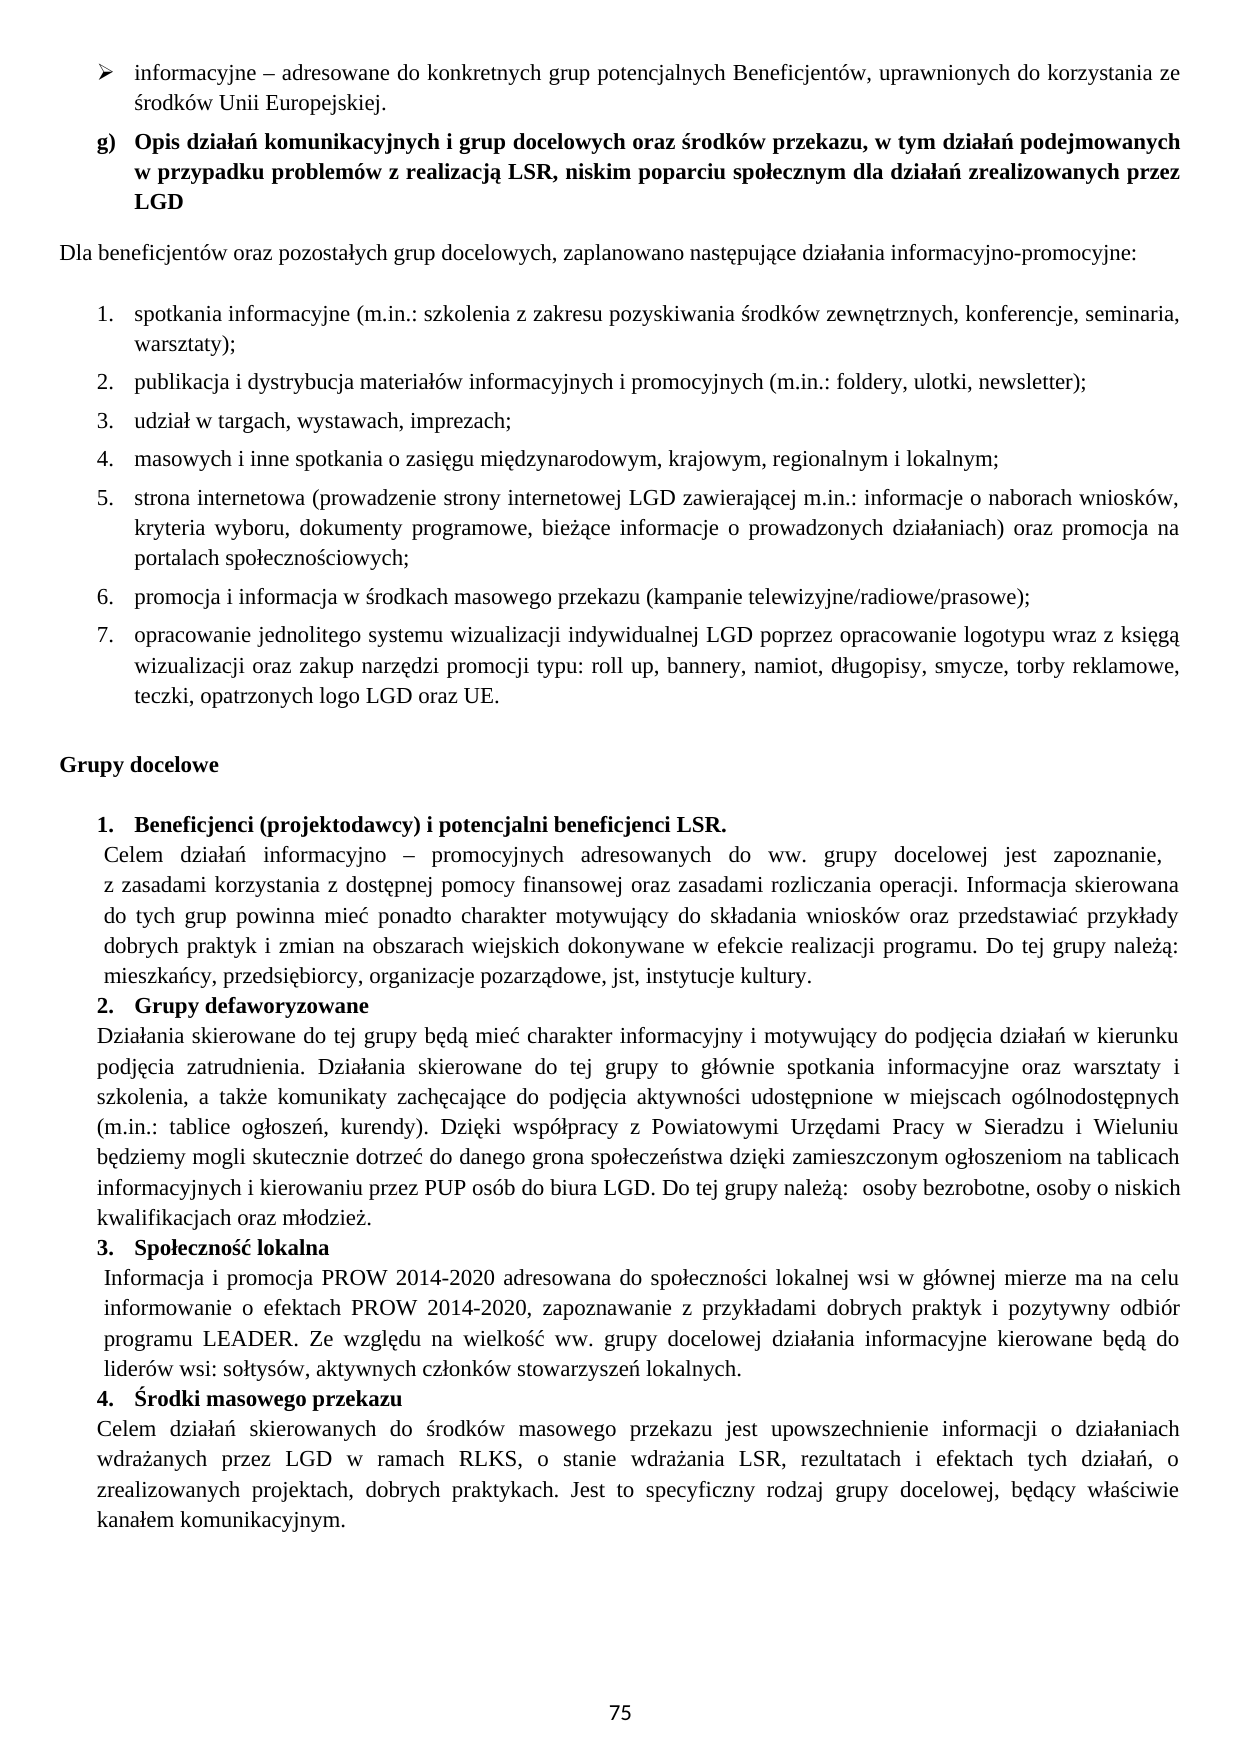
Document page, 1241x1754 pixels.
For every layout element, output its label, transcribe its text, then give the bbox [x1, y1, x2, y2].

list masowych i inne spotkania o zasięgu międzynarodowym, krajowym, regionalnym i lokalnym; [97, 446, 1181, 472]
list informacyjne – adresowane do konkretnych grup potencjalnych Beneficjentów, uprawnionych do korzystania ze środków Unii Europejskiej. [97, 59, 1181, 116]
list promocja i informacja w środkach masowego przekazu (kampanie telewizyjne/radiowe/prasowe); [97, 583, 1181, 609]
text Celem działań informacyjno – promocyjnych adresowanych do ww. grupy docelowej jest zapoznanie, z zasadami korzystania z dostępnej pomocy finansowej oraz zasadami rozliczania operacji. Informacja skierowana do tych grup powinna mieć ponadto charakter motywujący do składania wniosków oraz przedstawiać przykłady dobrych praktyk i zmian na obszarach wiejskich dokonywane w efekcie realizacji programu. Do tej grupy należą: mieszkańcy, przedsiębiorcy, organizacje pozarządowe, jst, instytucje kultury. [103, 841, 1181, 988]
list opracowanie jednolitego systemu wizualizacji indywidualnej LGD poprzez opracowanie logotypu wraz z księgą wizualizacji oraz zakup narzędzi promocji typu: roll up, bannery, namiot, długopisy, smycze, torby reklamowe, teczki, opatrzonych logo LGD oraz UE. [97, 622, 1181, 708]
list Grupy defaworyzowane [97, 992, 1181, 1019]
text Grupy docelowe [59, 751, 1181, 777]
list spotkania informacyjne (m.in.: szkolenia z zakresu pozyskiwania środków zewnętrznych, konferencje, seminaria, warsztaty); [97, 300, 1181, 356]
text Celem działań skierowanych do środków masowego przekazu jest upowszechnienie informacji o działaniach wdrażanych przez LGD w ramach RLKS, o stanie wdrażania LSR, rezultatach i efektach tych działań, o zrealizowanych projektach, dobrych praktykach. Jest to specyficzny rodzaj grupy docelowej, będący właściwie kanałem komunikacyjnym. [97, 1415, 1181, 1532]
list udział w targach, wystawach, imprezach; [97, 407, 1181, 433]
list Społeczność lokalna [97, 1234, 1181, 1260]
list Środki masowego przekazu [97, 1385, 1181, 1411]
list strona internetowa (prowadzenie strony internetowej LGD zawierającej m.in.: informacje o naborach wniosków, kryteria wyboru, dokumenty programowe, bieżące informacje o prowadzonych działaniach) oraz promocja na portalach społecznościowych; [97, 484, 1181, 571]
text Informacja i promocja PROW 2014-2020 adresowana do społeczności lokalnej wsi w głównej mierze ma na celu informowanie o efektach PROW 2014-2020, zapoznawanie z przykładami dobrych praktyk i pozytywny odbiór programu LEADER. Ze względu na wielkość ww. grupy docelowej działania informacyjne kierowane będą do liderów wsi: sołtysów, aktywnych członków stowarzyszeń lokalnych. [103, 1264, 1181, 1381]
list publikacja i dystrybucja materiałów informacyjnych i promocyjnych (m.in.: foldery, ulotki, newsletter); [97, 368, 1181, 395]
text Dla beneficjentów oraz pozostałych grup docelowych, zaplanowano następujące działania informacyjno-promocyjne: [59, 239, 1181, 266]
list Opis działań komunikacyjnych i grup docelowych oraz środków przekazu, w tym działań podejmowanych w przypadku problemów z realizacją LSR, niskim poparciu społecznym dla działań zrealizowanych przez LGD [97, 128, 1181, 214]
list Beneficjenci (projektodawcy) i potencjalni beneficjenci LSR. [97, 811, 1181, 837]
text Działania skierowane do tej grupy będą mieć charakter informacyjny i motywujący do podjęcia działań w kierunku podjęcia zatrudnienia. Działania skierowane do tej grupy to głównie spotkania informacyjne oraz warsztaty i szkolenia, a także komunikaty zachęcające do podjęcia aktywności udostępnione w miejscach ogólnodostępnych (m.in.: tablice ogłoszeń, kurendy). Dzięki współpracy z Powiatowymi Urzędami Pracy w Sieradzu i Wieluniu będziemy mogli skutecznie dotrzeć do danego grona społeczeństwa dzięki zamieszczonym ogłoszeniom na tablicach informacyjnych i kierowaniu przez PUP osób do biura LGD. Do tej grupy należą: osoby bezrobotne, osoby o niskich kwalifikacjach oraz młodzież. [97, 1023, 1181, 1230]
